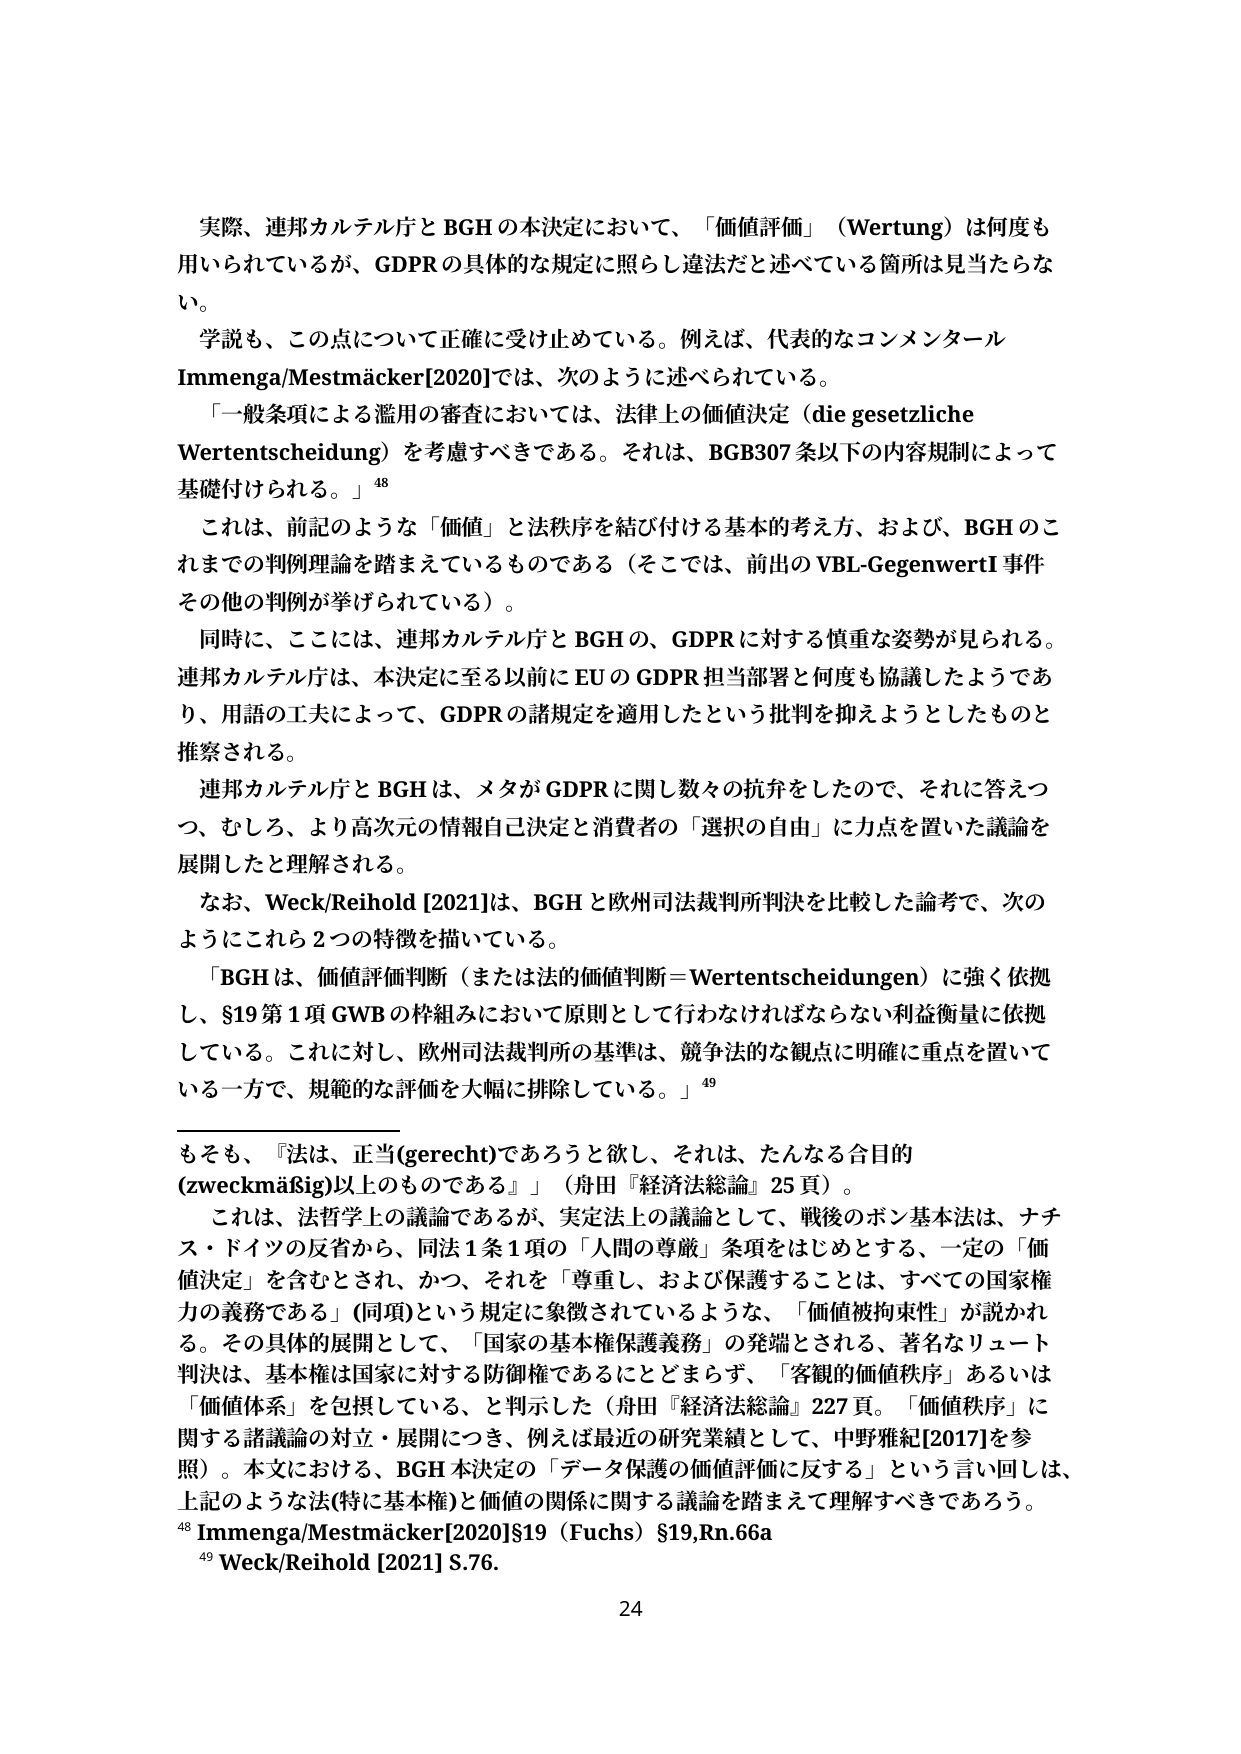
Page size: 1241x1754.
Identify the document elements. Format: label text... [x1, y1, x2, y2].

text なお、Weck/Reihold [2021]は、BGHと欧州司法裁判所判決を比較した論考で、次のようにこれら2つの特徴を描いている。 [177, 882, 1063, 957]
text 連邦カルテル庁とBGHは、メタがGDPRに関し数々の抗弁をしたので、それに答えつつ、むしろ、より高次元の情報自己決定と消費者の「選択の自由」に力点を置いた議論を展開したと理解される。 [177, 769, 1063, 882]
text 「BGHは、価値評価判断（または法的価値判断＝Wertentscheidungen）に強く依拠し、§19第1項GWBの枠組みにおいて原則として行わなければならない利益衡量に依拠している。これに対し、欧州司法裁判所の基準は、競争法的な観点に明確に重点を置いている一方で、規範的な評価を大幅に排除している。」 [177, 957, 1063, 1107]
text 実際、連邦カルテル庁とBGHの本決定において、「価値評価」（Wertung）は何度も用いられているが、GDPRの具体的な規定に照らし違法だと述べている箇所は見当たらない。 [177, 207, 1063, 319]
text 同時に、ここには、連邦カルテル庁とBGHの、GDPRに対する慎重な姿勢が見られる。連邦カルテル庁は、本決定に至る以前にEUのGDPR担当部署と何度も協議したようであり、用語の工夫によって、GDPRの諸規定を適用したという批判を抑えようとしたものと推察される。 [177, 619, 1063, 769]
text 「一般条項による濫用の審査においては、法律上の価値決定（die gesetzliche Wertentscheidung）を考慮すべきである。それは、BGB307条以下の内容規制によって基礎付けられる。」 [177, 394, 1063, 507]
text これは、前記のような「価値」と法秩序を結び付ける基本的考え方、および、BGHのこれまでの判例理論を踏まえているものである（そこでは、前出のVBL-GegenwertⅠ事件その他の判例が挙げられている）。 [177, 507, 1063, 619]
text 学説も、この点について正確に受け止めている。例えば、代表的なコンメンタールImmenga/Mestmäcker[2020]では、次のように述べられている。 [177, 319, 1063, 394]
